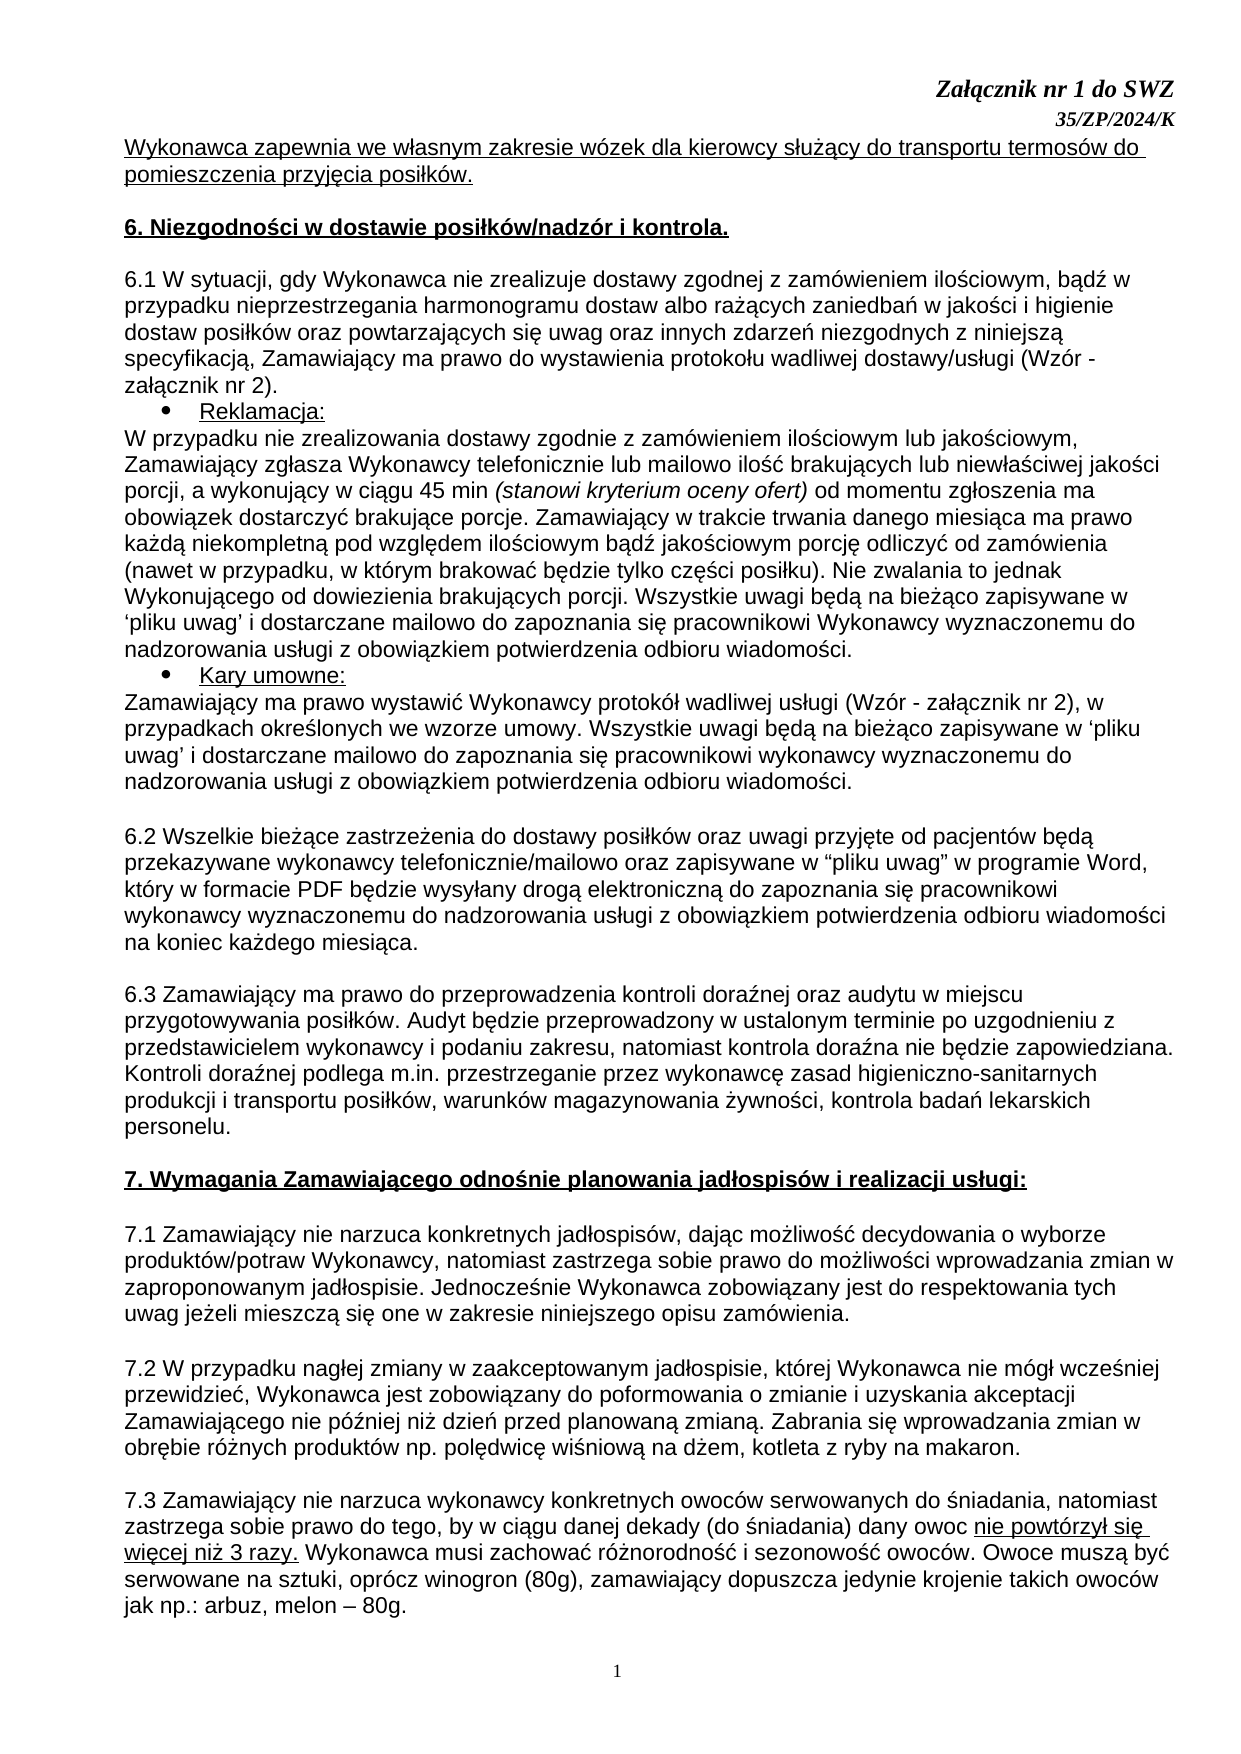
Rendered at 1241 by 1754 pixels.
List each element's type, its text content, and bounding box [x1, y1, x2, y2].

text 7.3 Zamawiający nie narzuca wykonawcy konkretnych owoców serwowanych do śniadania, natomiast zastrzega sobie prawo do tego, by w ciągu danej dekady (do śniadania) dany owoc nie powtórzył się więcej niż 3 razy. Wykonawca musi zachować różnorodność i sezonowość owoców. Owoce muszą być serwowane na sztuki, oprócz winogron (80g), zamawiający dopuszcza jedynie krojenie takich owoców jak np.: arbuz, melon – 80g. [124, 1487, 1174, 1618]
text 6. Niezgodności w dostawie posiłków/nadzór i kontrola. [124, 213, 1174, 240]
list Kary umowne: [162, 662, 1174, 689]
text 7.1 Zamawiający nie narzuca konkretnych jadłospisów, dając możliwość decydowania o wyborze produktów/potraw Wykonawcy, natomiast zastrzega sobie prawo do możliwości wprowadzania zmian w zaproponowanym jadłospisie. Jednocześnie Wykonawca zobowiązany jest do respektowania tych uwag jeżeli mieszczą się one w zakresie niniejszego opisu zamówienia. [124, 1221, 1174, 1326]
text 7.2 W przypadku nagłej zmiany w zaakceptowanym jadłospisie, której Wykonawca nie mógł wcześniej przewidzieć, Wykonawca jest zobowiązany do poformowania o zmianie i uzyskania akceptacji Zamawiającego nie później niż dzień przed planowaną zmianą. Zabrania się wprowadzania zmian w obrębie różnych produktów np. polędwicę wiśniową na dżem, kotleta z ryby na makaron. [124, 1355, 1174, 1460]
list Reklamacja: [162, 398, 1174, 425]
text 7. Wymagania Zamawiającego odnośnie planowania jadłospisów i realizacji usługi: [124, 1166, 1174, 1192]
text Zamawiający ma prawo wystawić Wykonawcy protokół wadliwej usługi (Wzór - załącznik nr 2), w przypadkach określonych we wzorze umowy. Wszystkie uwagi będą na bieżąco zapisywane w ‘pliku uwag’ i dostarczane mailowo do zapoznania się pracownikowi wykonawcy wyznaczonemu do nadzorowania usługi z obowiązkiem potwierdzenia odbioru wiadomości. [124, 689, 1174, 794]
text Wykonawca zapewnia we własnym zakresie wózek dla kierowcy służący do transportu termosów do pomieszczenia przyjęcia posiłków. [124, 134, 1174, 187]
text 6.3 Zamawiający ma prawo do przeprowadzenia kontroli doraźnej oraz audytu w miejscu przygotowywania posiłków. Audyt będzie przeprowadzony w ustalonym terminie po uzgodnieniu z przedstawicielem wykonawcy i podaniu zakresu, natomiast kontrola doraźna nie będzie zapowiedziana. Kontroli doraźnej podlega m.in. przestrzeganie przez wykonawcę zasad higieniczno-sanitarnych produkcji i transportu posiłków, warunków magazynowania żywności, kontrola badań lekarskich personelu. [124, 981, 1174, 1139]
text 6.1 W sytuacji, gdy Wykonawca nie zrealizuje dostawy zgodnej z zamówieniem ilościowym, bądź w przypadku nieprzestrzegania harmonogramu dostaw albo rażących zaniedbań w jakości i higienie dostaw posiłków oraz powtarzających się uwag oraz innych zdarzeń niezgodnych z niniejszą specyfikacją, Zamawiający ma prawo do wystawienia protokołu wadliwej dostawy/usługi (Wzór - załącznik nr 2). [124, 266, 1174, 398]
text 6.2 Wszelkie bieżące zastrzeżenia do dostawy posiłków oraz uwagi przyjęte od pacjentów będą przekazywane wykonawcy telefonicznie/mailowo oraz zapisywane w “pliku uwag” w programie Word, który w formacie PDF będzie wysyłany drogą elektroniczną do zapoznania się pracownikowi wykonawcy wyznaczonemu do nadzorowania usługi z obowiązkiem potwierdzenia odbioru wiadomości na koniec każdego miesiąca. [124, 823, 1174, 955]
text W przypadku nie zrealizowania dostawy zgodnie z zamówieniem ilościowym lub jakościowym, Zamawiający zgłasza Wykonawcy telefonicznie lub mailowo ilość brakujących lub niewłaściwej jakości porcji, a wykonujący w ciągu 45 min (stanowi kryterium oceny ofert) od momentu zgłoszenia ma obowiązek dostarczyć brakujące porcje. Zamawiający w trakcie trwania danego miesiąca ma prawo każdą niekompletną pod względem ilościowym bądź jakościowym porcję odliczyć od zamówienia (nawet w przypadku, w którym brakować będzie tylko części posiłku). Nie zwalania to jednak Wykonującego od dowiezienia brakujących porcji. Wszystkie uwagi będą na bieżąco zapisywane w ‘pliku uwag’ i dostarczane mailowo do zapoznania się pracownikowi Wykonawcy wyznaczonemu do nadzorowania usługi z obowiązkiem potwierdzenia odbioru wiadomości. [124, 425, 1174, 662]
